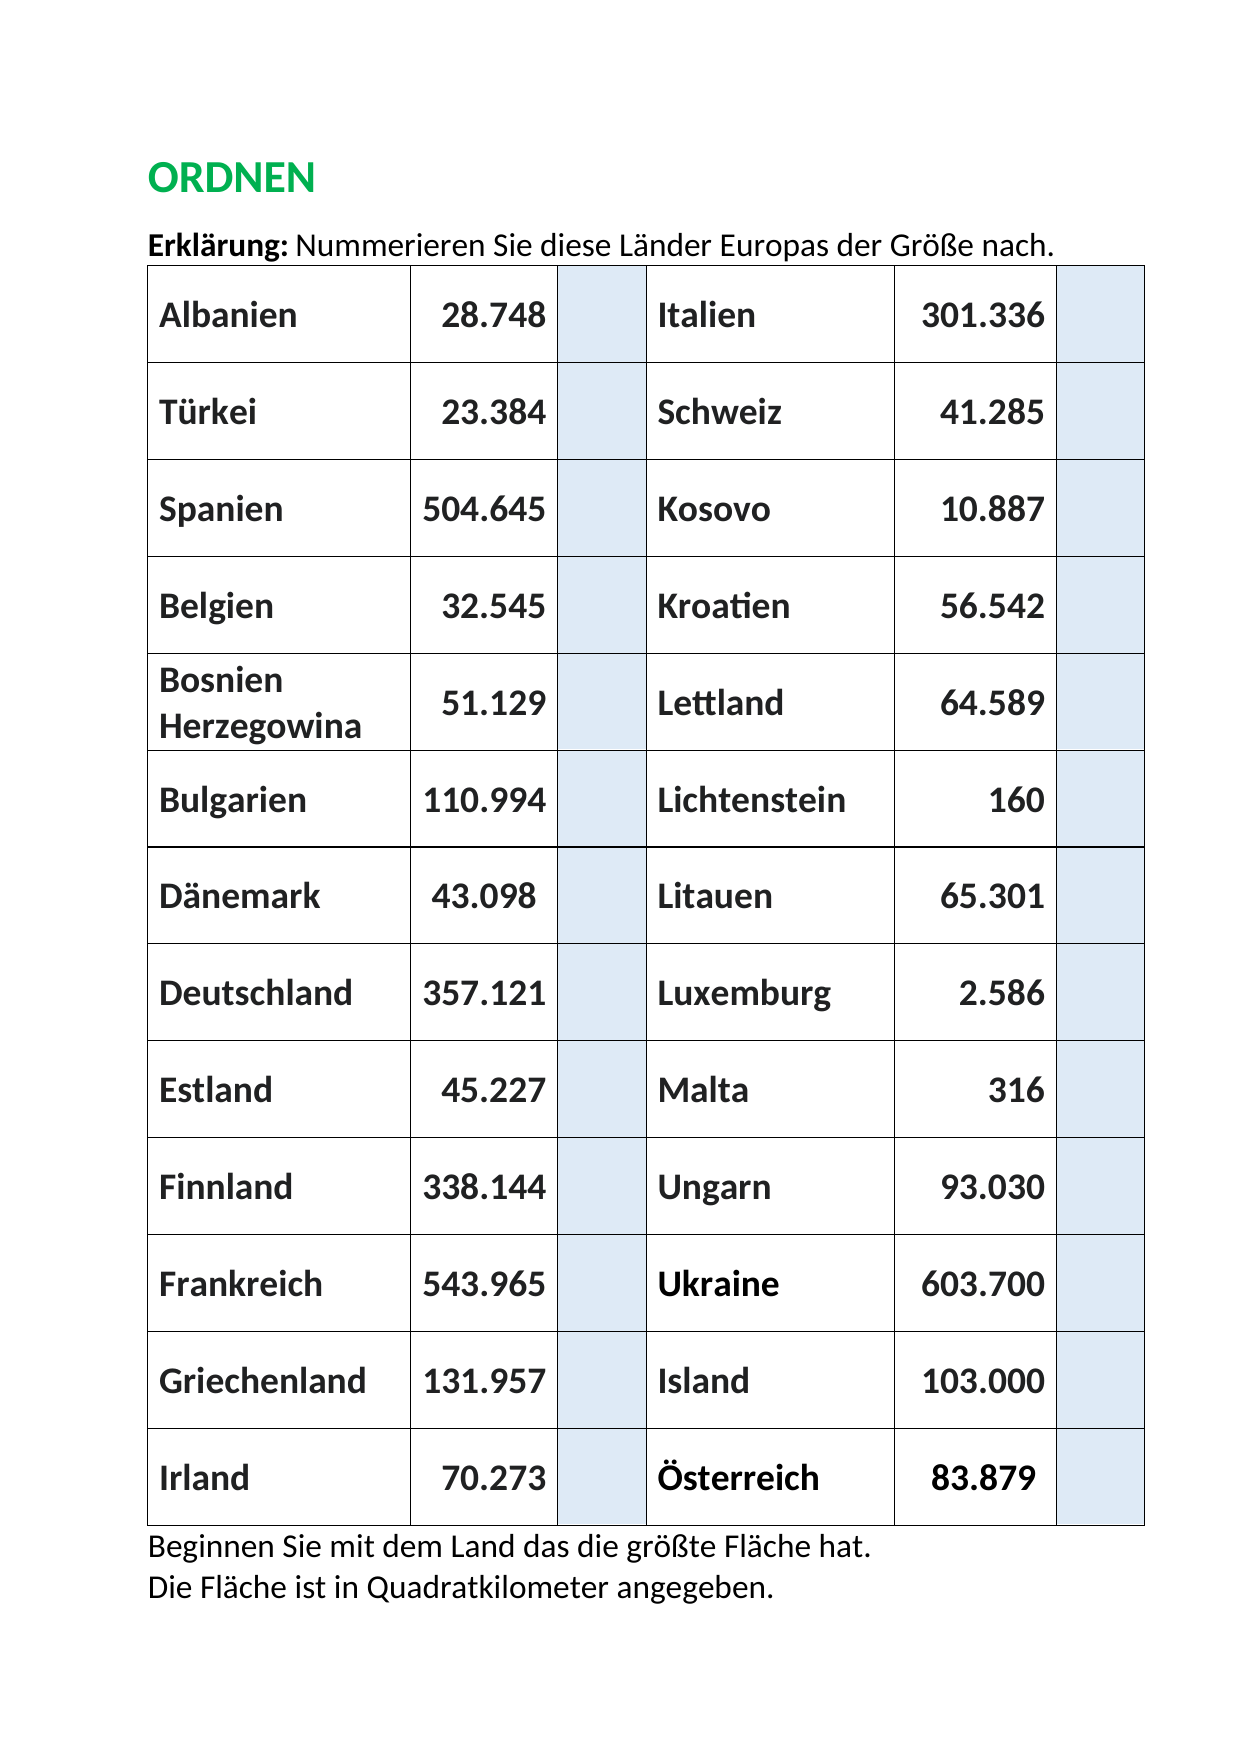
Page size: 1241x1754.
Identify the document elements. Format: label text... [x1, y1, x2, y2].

table_header 28.748 [411, 266, 557, 362]
table_cell Estland [148, 1041, 410, 1137]
text Erklärung: Nummerieren Sie diese Länder Europas der Größe nach. [148, 224, 1093, 265]
table_cell [1057, 363, 1144, 459]
table_cell Ungarn [647, 1138, 894, 1234]
table_cell Luxemburg [647, 944, 894, 1040]
table_cell 41.285 [895, 363, 1056, 459]
table_cell 70.273 [411, 1429, 557, 1524]
table_cell [558, 944, 646, 1040]
table_cell 543.965 [411, 1235, 557, 1331]
table_cell [558, 1332, 646, 1428]
table_cell Malta [647, 1041, 894, 1137]
table_cell [1057, 751, 1144, 846]
table_cell [558, 363, 646, 459]
table_cell Kosovo [647, 460, 894, 556]
table_cell Lichtenstein [647, 751, 894, 846]
table_cell 131.957 [411, 1332, 557, 1428]
table_cell [558, 751, 646, 846]
table_cell 93.030 [895, 1138, 1056, 1234]
table_cell Litauen [647, 848, 894, 943]
table_cell [1057, 848, 1144, 943]
table_cell Lettland [647, 654, 894, 749]
table_cell 103.000 [895, 1332, 1056, 1428]
table_cell [558, 557, 646, 653]
table_cell [1057, 1332, 1144, 1428]
table_cell [558, 1138, 646, 1234]
table_cell [1057, 944, 1144, 1040]
table_header Italien [647, 266, 894, 362]
table_cell [1057, 1138, 1144, 1234]
table_cell Spanien [148, 460, 410, 556]
table_cell Dänemark [148, 848, 410, 943]
table_header [1057, 266, 1144, 362]
table_cell [1057, 654, 1144, 749]
table_cell Finnland [148, 1138, 410, 1234]
table_cell [558, 654, 646, 749]
table_cell [1057, 1429, 1144, 1524]
table_cell Bosnien Herzegowina [148, 654, 410, 749]
table_cell Irland [148, 1429, 410, 1524]
table_cell Deutschland [148, 944, 410, 1040]
text Beginnen Sie mit dem Land das die größte Fläche hat. Die Fläche ist in Quadratkilometer angegeben. [148, 1526, 1093, 1607]
table_cell Türkei [148, 363, 410, 459]
table_cell 110.994 [411, 751, 557, 846]
table_cell Island [647, 1332, 894, 1428]
table_cell [1057, 1235, 1144, 1331]
table_cell Griechenland [148, 1332, 410, 1428]
table_cell 64.589 [895, 654, 1056, 749]
table_cell [1057, 557, 1144, 653]
table_cell [558, 848, 646, 943]
table_cell [558, 1041, 646, 1137]
table_header [558, 266, 646, 362]
table_cell 603.700 [895, 1235, 1056, 1331]
table_cell 56.542 [895, 557, 1056, 653]
table_cell Österreich [647, 1429, 894, 1524]
table_cell 65.301 [895, 848, 1056, 943]
table_cell 23.384 [411, 363, 557, 459]
table_cell Schweiz [647, 363, 894, 459]
table_cell [558, 460, 646, 556]
table_cell Frankreich [148, 1235, 410, 1331]
table_cell 357.121 [411, 944, 557, 1040]
table_cell 160 [895, 751, 1056, 846]
table_cell 316 [895, 1041, 1056, 1137]
table_header Albanien [148, 266, 410, 362]
table_cell 10.887 [895, 460, 1056, 556]
table_cell 51.129 [411, 654, 557, 749]
table_cell Kroatien [647, 557, 894, 653]
table_cell 32.545 [411, 557, 557, 653]
table_cell [1057, 460, 1144, 556]
table_cell 83.879 [895, 1429, 1056, 1524]
table_cell [558, 1235, 646, 1331]
table_cell [558, 1429, 646, 1524]
table_cell Ukraine [647, 1235, 894, 1331]
table_cell Bulgarien [148, 751, 410, 846]
table_cell 338.144 [411, 1138, 557, 1234]
table_header 301.336 [895, 266, 1056, 362]
table_cell 2.586 [895, 944, 1056, 1040]
table_cell [1057, 1041, 1144, 1137]
table_cell 45.227 [411, 1041, 557, 1137]
table_cell 504.645 [411, 460, 557, 556]
table_cell Belgien [148, 557, 410, 653]
table_cell 43.098 [411, 848, 557, 943]
text Ordnen [148, 148, 1093, 203]
